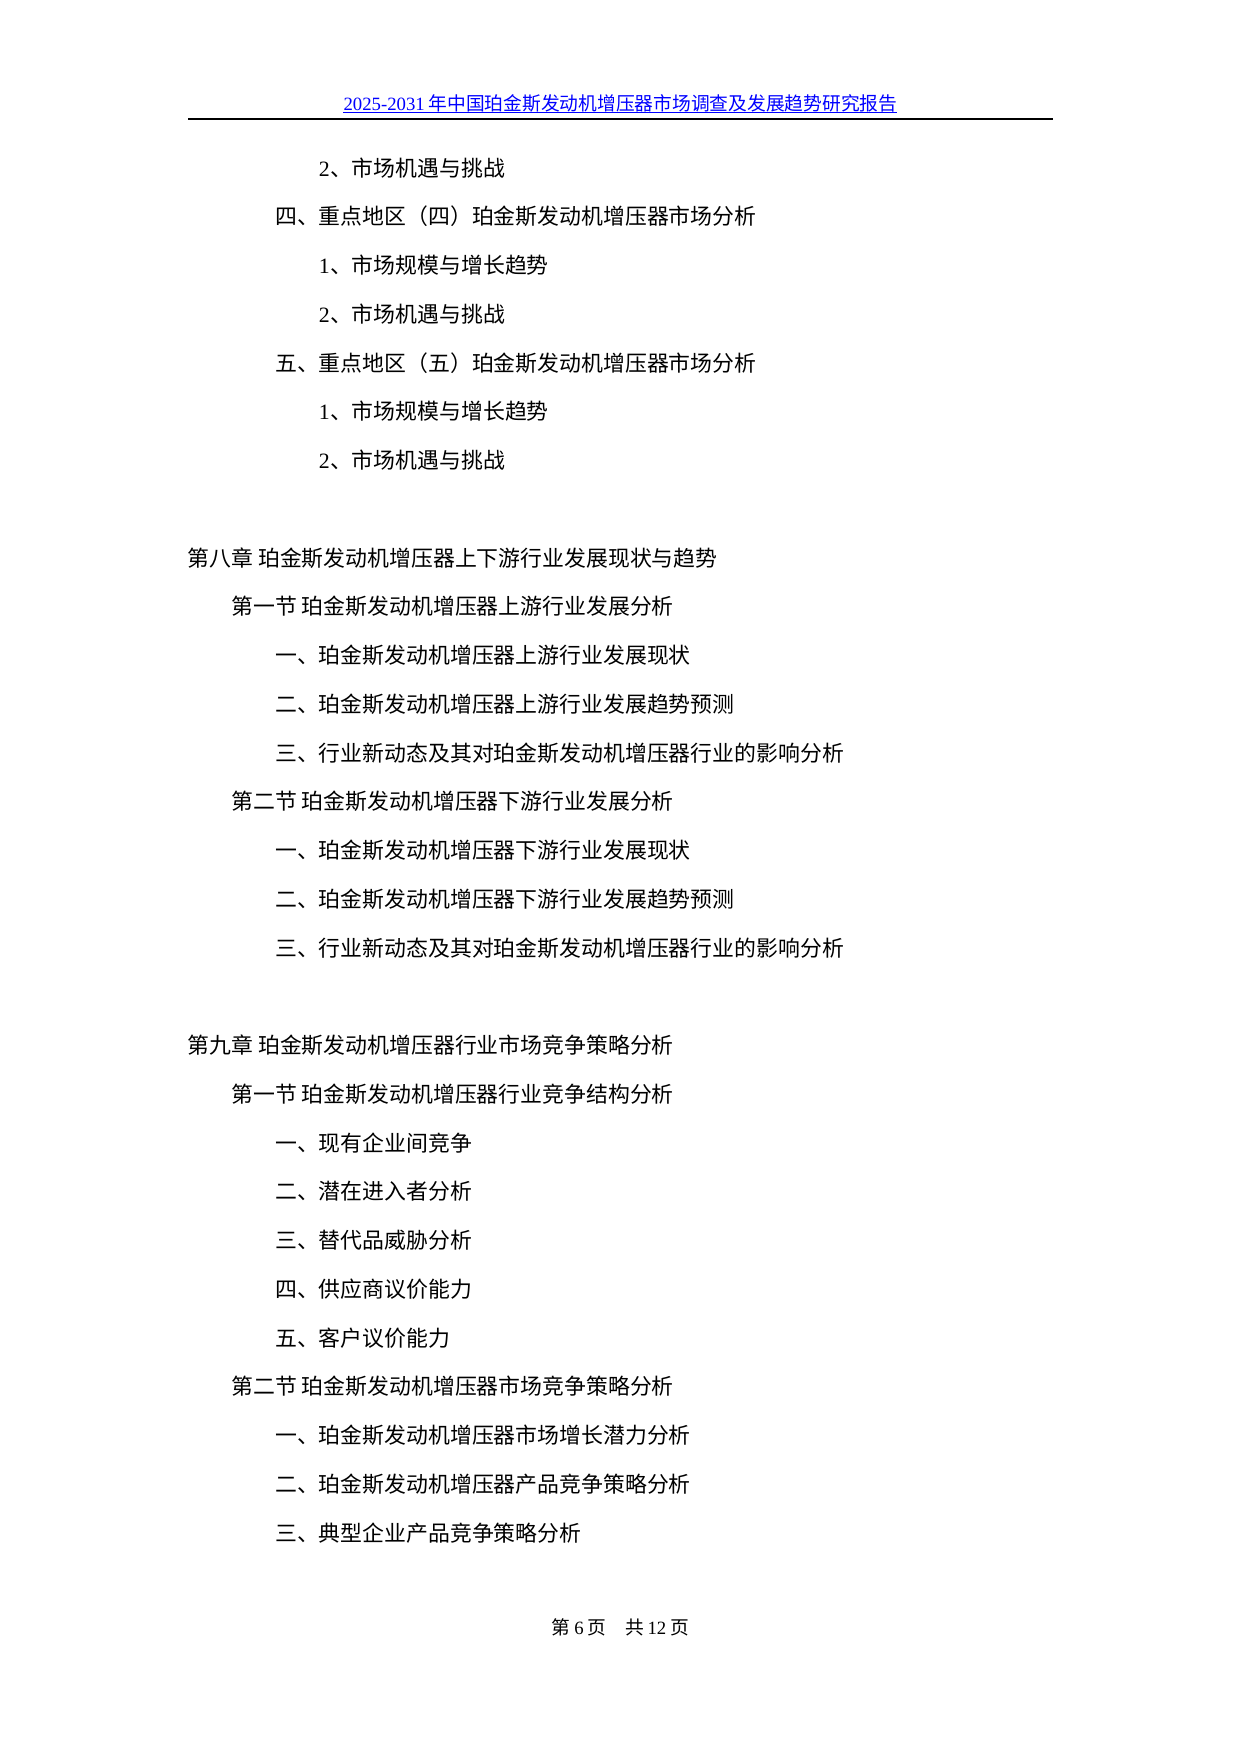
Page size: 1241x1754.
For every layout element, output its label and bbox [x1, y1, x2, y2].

text [187, 150, 1053, 1548]
